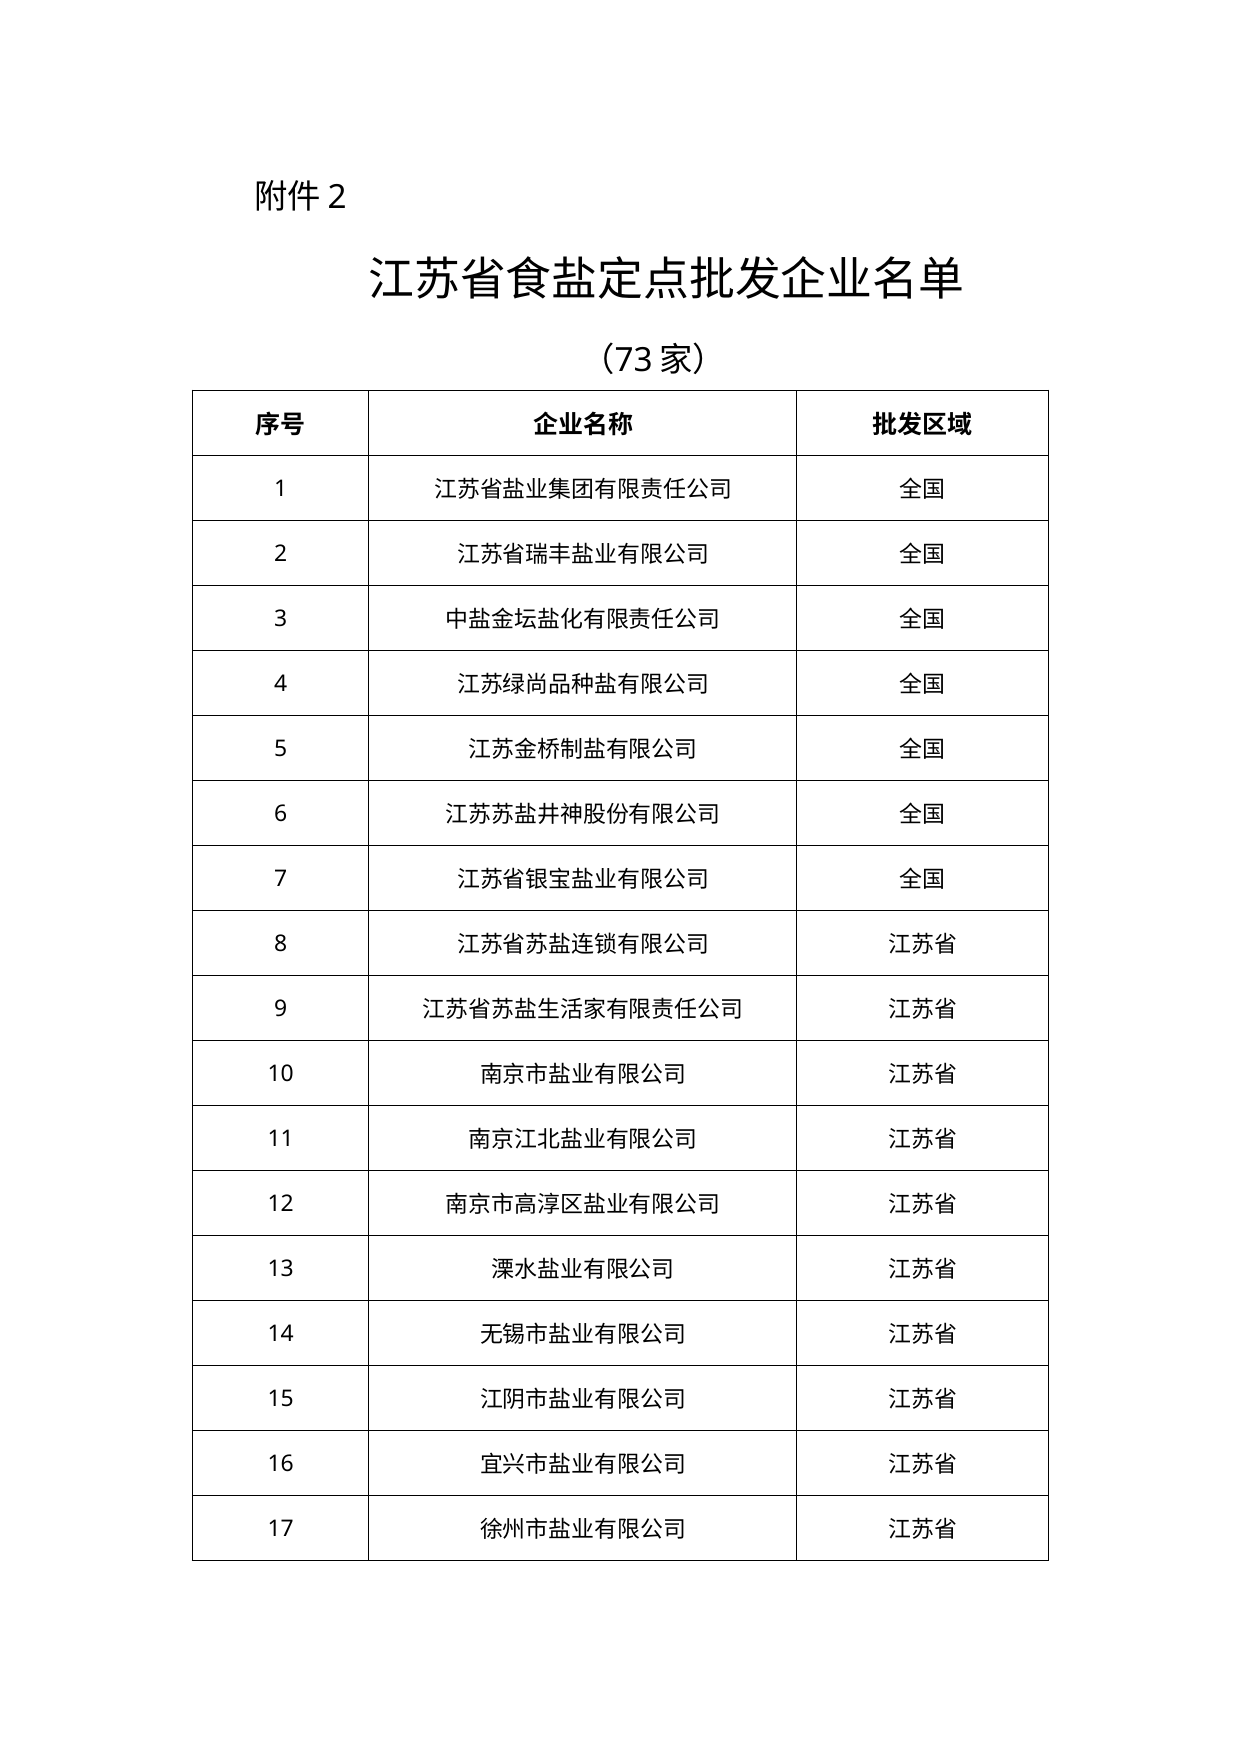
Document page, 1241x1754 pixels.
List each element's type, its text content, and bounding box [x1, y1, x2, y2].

table_cell 溧水盐业有限公司 [369, 1236, 796, 1299]
table_cell 江苏省 [797, 1236, 1048, 1299]
table_cell 全国 [797, 456, 1048, 519]
table_cell 江苏苏盐井神股份有限公司 [369, 781, 796, 844]
table_cell 江苏省 [797, 1366, 1048, 1429]
table_cell 13 [193, 1236, 368, 1299]
table_cell 无锡市盐业有限公司 [369, 1301, 796, 1364]
table_header 企业名称 [369, 391, 796, 454]
table_cell 全国 [797, 521, 1048, 584]
table_cell 江苏省银宝盐业有限公司 [369, 846, 796, 909]
table_cell 江苏省 [797, 1041, 1048, 1104]
table_cell 4 [193, 651, 368, 714]
table_cell 14 [193, 1301, 368, 1364]
table_cell 12 [193, 1171, 368, 1234]
table_cell 江苏金桥制盐有限公司 [369, 716, 796, 779]
table_header 序号 [193, 391, 368, 454]
table_cell 15 [193, 1366, 368, 1429]
table_cell 宜兴市盐业有限公司 [369, 1431, 796, 1494]
table_cell 江苏省盐业集团有限责任公司 [369, 456, 796, 519]
table_cell 2 [193, 521, 368, 584]
table_cell 6 [193, 781, 368, 844]
table_cell 全国 [797, 586, 1048, 649]
table_cell 江苏省 [797, 1301, 1048, 1364]
table_cell 中盐金坛盐化有限责任公司 [369, 586, 796, 649]
table_header 批发区域 [797, 391, 1048, 454]
text 附件2 [187, 162, 1053, 227]
text （73家） [187, 324, 1053, 389]
table_cell 江阴市盐业有限公司 [369, 1366, 796, 1429]
text 江苏省食盐定点批发企业名单 [187, 227, 1053, 324]
table_cell 17 [193, 1496, 368, 1559]
table_cell 7 [193, 846, 368, 909]
table_cell 16 [193, 1431, 368, 1494]
table_cell 南京市高淳区盐业有限公司 [369, 1171, 796, 1234]
table_cell 全国 [797, 716, 1048, 779]
table_cell 江苏省瑞丰盐业有限公司 [369, 521, 796, 584]
table_cell 全国 [797, 781, 1048, 844]
table_cell 5 [193, 716, 368, 779]
table_cell 江苏省 [797, 911, 1048, 974]
table_cell 江苏省 [797, 1171, 1048, 1234]
table_cell 江苏省苏盐生活家有限责任公司 [369, 976, 796, 1039]
table_cell 江苏省苏盐连锁有限公司 [369, 911, 796, 974]
table_cell 江苏省 [797, 976, 1048, 1039]
table_cell 3 [193, 586, 368, 649]
table_cell 江苏省 [797, 1431, 1048, 1494]
table_cell 11 [193, 1106, 368, 1169]
table_cell 江苏省 [797, 1106, 1048, 1169]
table_cell 9 [193, 976, 368, 1039]
table_cell 10 [193, 1041, 368, 1104]
table_cell 江苏绿尚品种盐有限公司 [369, 651, 796, 714]
table_cell 1 [193, 456, 368, 519]
table_cell 南京江北盐业有限公司 [369, 1106, 796, 1169]
table_cell 徐州市盐业有限公司 [369, 1496, 796, 1559]
table_cell 全国 [797, 651, 1048, 714]
table_cell 全国 [797, 846, 1048, 909]
table_cell 江苏省 [797, 1496, 1048, 1559]
table_cell 8 [193, 911, 368, 974]
table_cell 南京市盐业有限公司 [369, 1041, 796, 1104]
